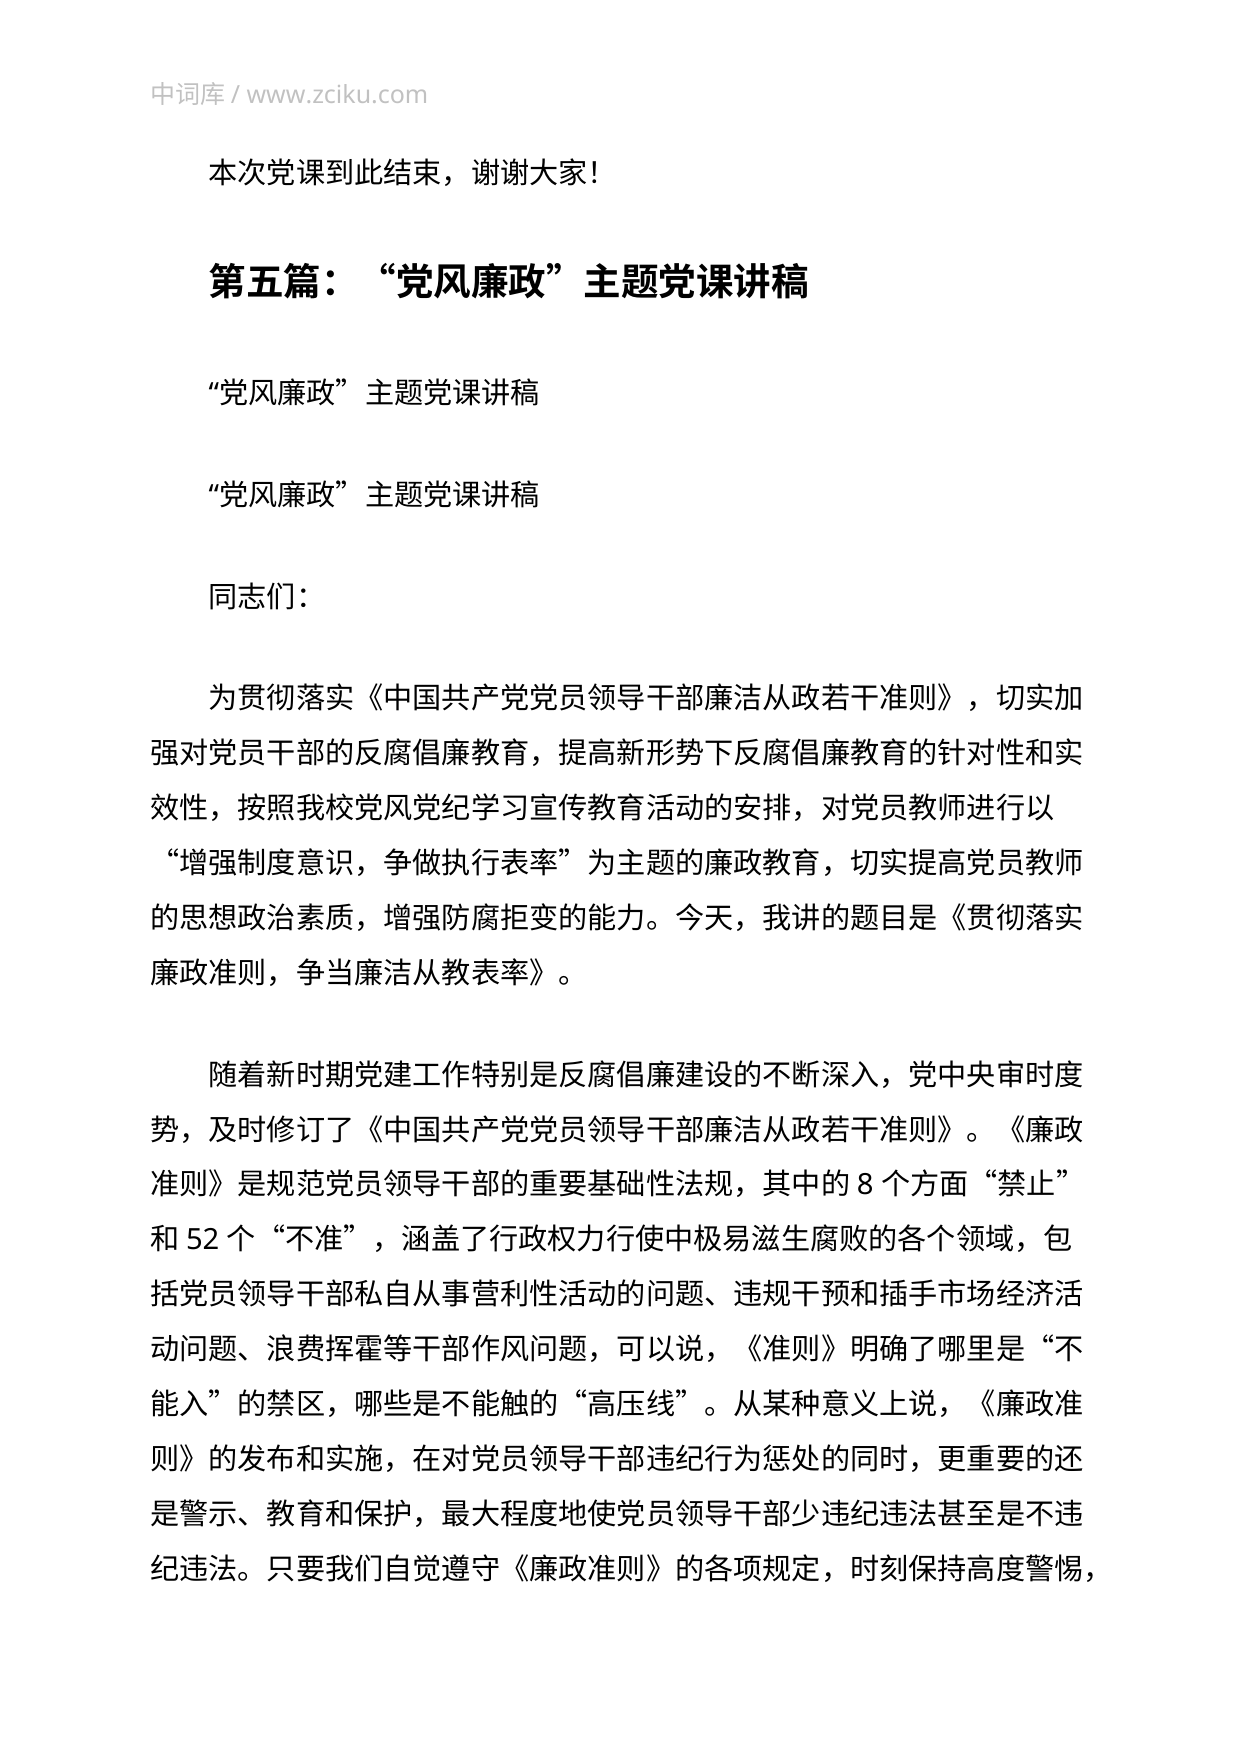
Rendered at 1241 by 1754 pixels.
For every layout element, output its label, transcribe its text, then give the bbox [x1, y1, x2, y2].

text 第五篇：“党风廉政”主题党课讲稿 [150, 252, 1090, 306]
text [150, 1051, 1090, 1588]
text 为贯彻落实《中国共产党党员领导干部廉洁从政若干准则》，切实加强对党员干部的反腐倡廉教育，提高新形势下反腐倡廉教育的针对性和实效性，按照我校党风党纪学习宣传教育活动的安排，对党员教师进行以“增强制度意识，争做执行表率”为主题的廉政教育，切实提高党员教师的思想政治素质，增强防腐拒变的能力。今天，我讲的题目是《贯彻落实廉政准则，争当廉洁从教表率》。 [150, 675, 1090, 992]
text 同志们： [150, 573, 1090, 615]
text 本次党课到此结束，谢谢大家！ [150, 150, 1090, 192]
text “党风廉政”主题党课讲稿 [150, 471, 1090, 513]
text “党风廉政”主题党课讲稿 [150, 369, 1090, 412]
